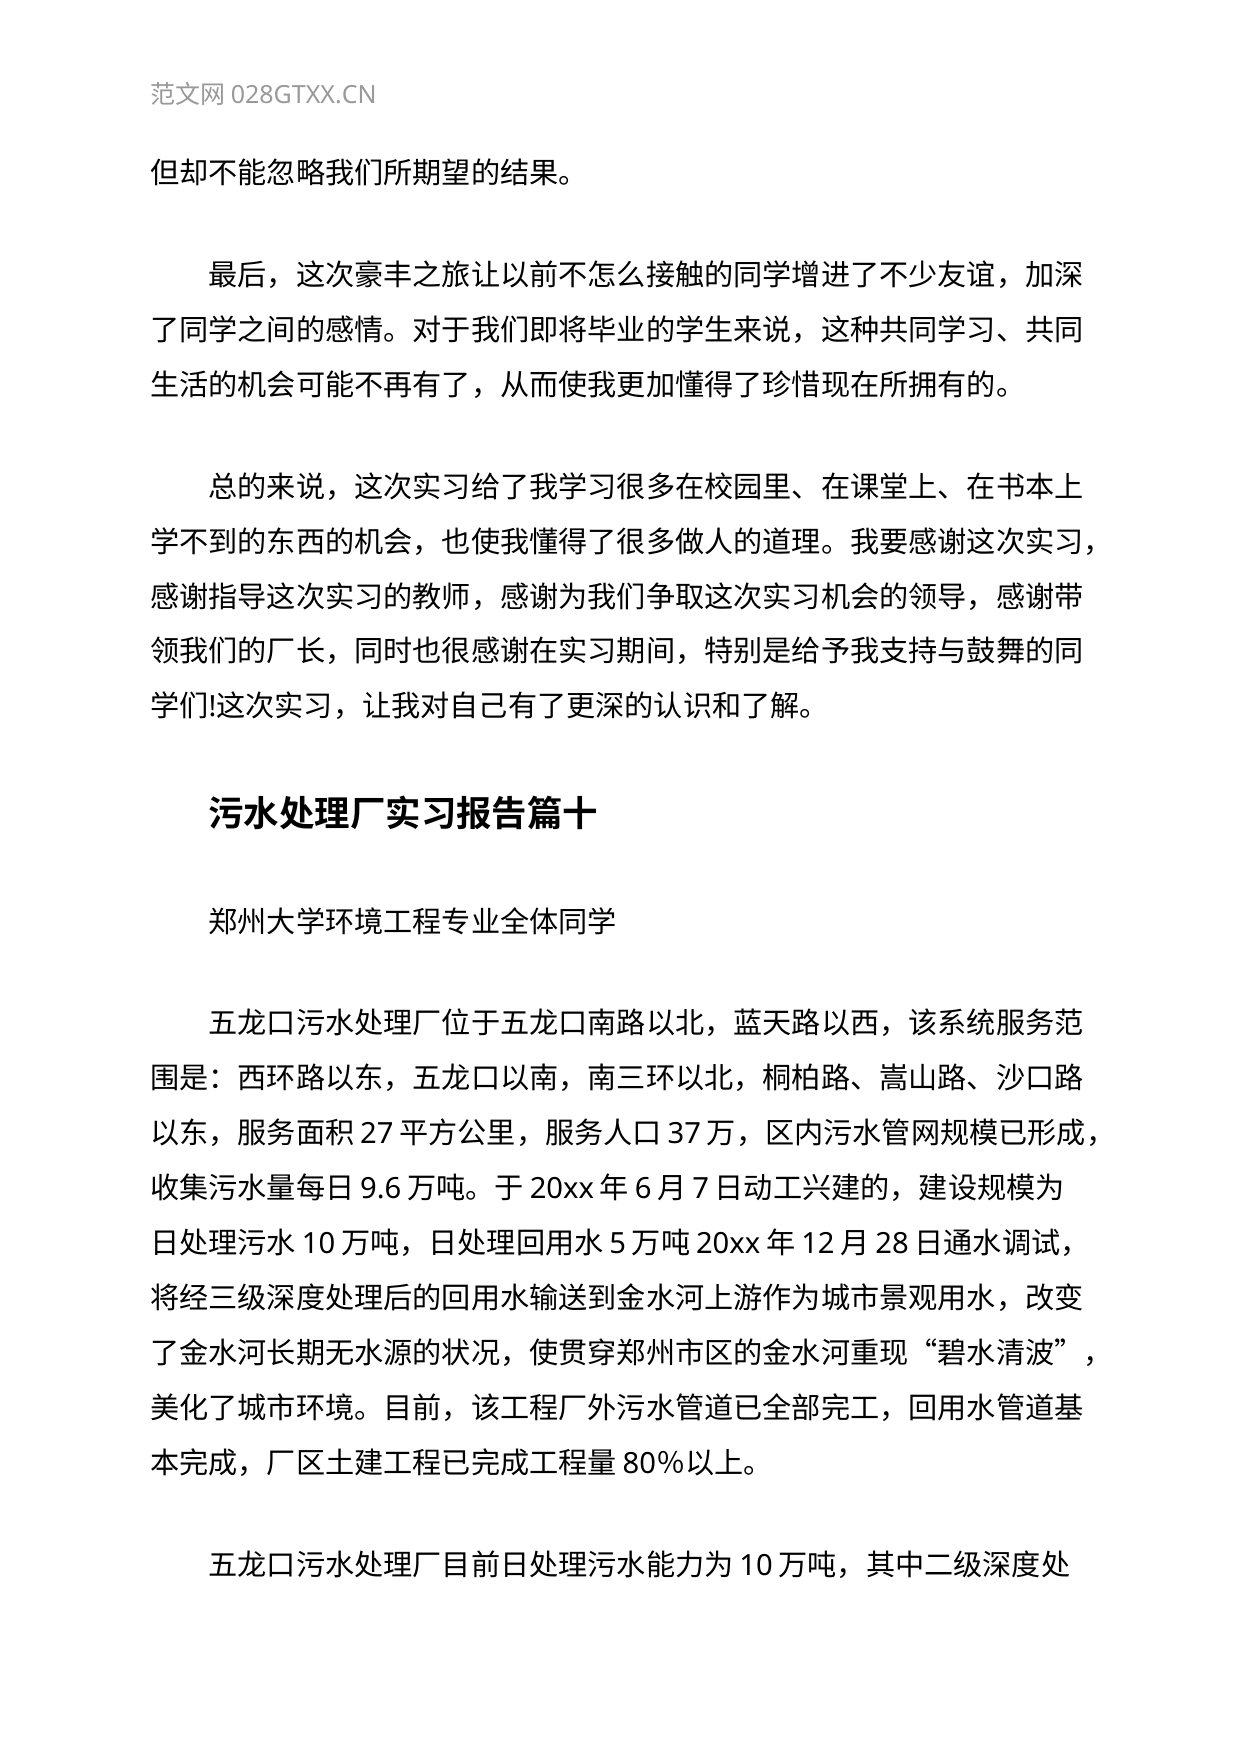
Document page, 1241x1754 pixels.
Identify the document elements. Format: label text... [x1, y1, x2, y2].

text 最后，这次豪丰之旅让以前不怎么接触的同学增进了不少友谊，加深了同学之间的感情。对于我们即将毕业的学生来说，这种共同学习、共同生活的机会可能不再有了，从而使我更加懂得了珍惜现在所拥有的。 [150, 252, 1090, 404]
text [150, 150, 1090, 192]
text 郑州大学环境工程专业全体同学 [150, 898, 1090, 941]
text 总的来说，这次实习给了我学习很多在校园里、在课堂上、在书本上学不到的东西的机会，也使我懂得了很多做人的道理。我要感谢这次实习，感谢指导这次实习的教师，感谢为我们争取这次实习机会的领导，感谢带领我们的厂长，同时也很感谢在实习期间，特别是给予我支持与鼓舞的同学们!这次实习，让我对自己有了更深的认识和了解。 [150, 463, 1090, 725]
text 五龙口污水处理厂位于五龙口南路以北，蓝天路以西，该系统服务范围是：西环路以东，五龙口以南，南三环以北，桐柏路、嵩山路、沙口路以东，服务面积27平方公里，服务人口37万，区内污水管网规模已形成，收集污水量每日9.6万吨。于20xx年6月7日动工兴建的，建设规模为日处理污水10万吨，日处理回用水5万吨20xx年12月28日通水调试，将经三级深度处理后的回用水输送到金水河上游作为城市景观用水，改变了金水河长期无水源的状况，使贯穿郑州市区的金水河重现“碧水清波”，美化了城市环境。目前，该工程厂外污水管道已全部完工，回用水管道基本完成，厂区土建工程已完成工程量80％以上。 [150, 1000, 1090, 1482]
text 污水处理厂实习报告篇十 [150, 785, 1090, 836]
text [150, 1542, 1090, 1584]
